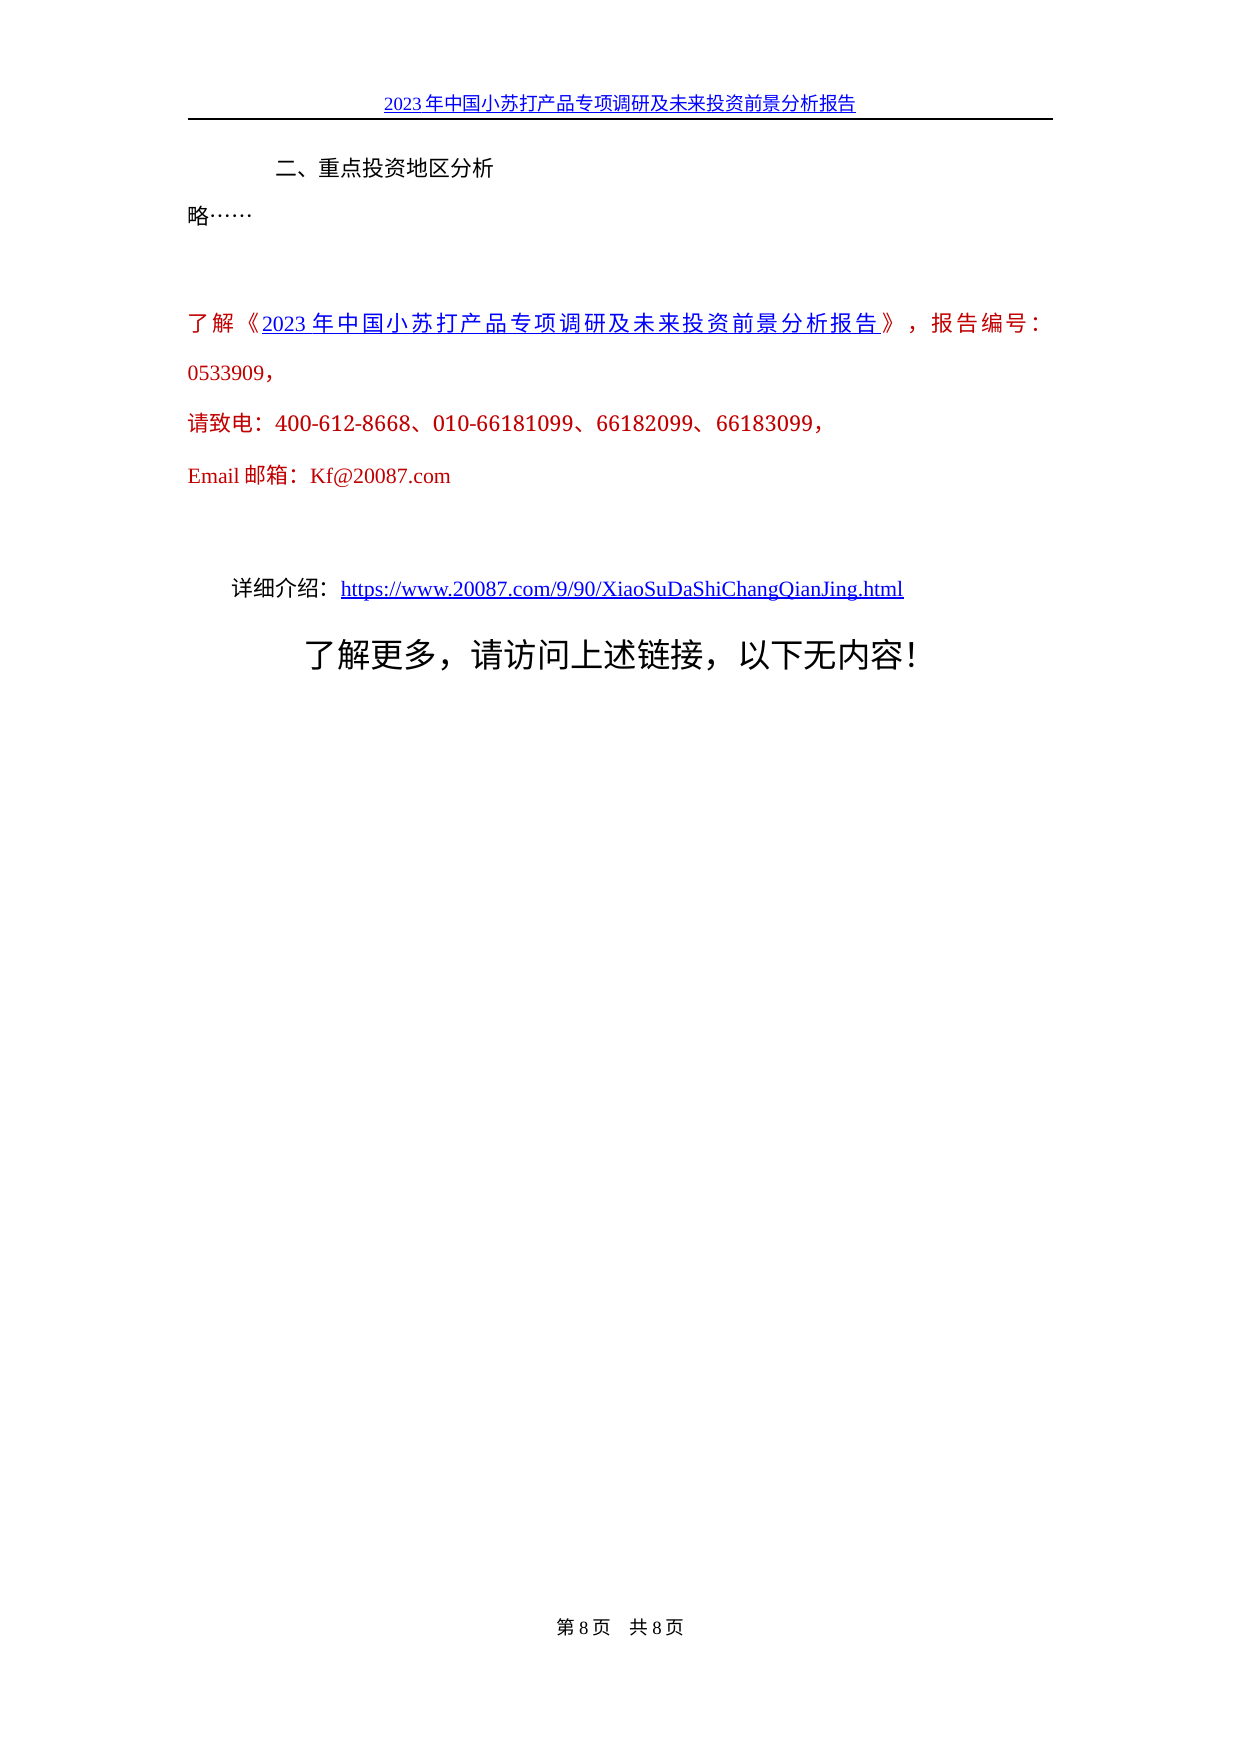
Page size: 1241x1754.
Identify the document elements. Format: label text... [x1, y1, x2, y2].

title 了解更多，请访问上述链接，以下无内容！ [187, 620, 1053, 685]
text 了解《2023年中国小苏打产品专项调研及未来投资前景分析报告》，报告编号：0533909， [187, 305, 1053, 387]
text Email邮箱：Kf@20087.com [187, 457, 1053, 490]
text 请致电：400-612-8668、010-66181099、66182099、66183099， [187, 406, 1053, 438]
text 详细介绍：https://www.20087.com/9/90/XiaoSuDaShiChangQianJing.html [187, 570, 1053, 603]
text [187, 150, 1053, 231]
